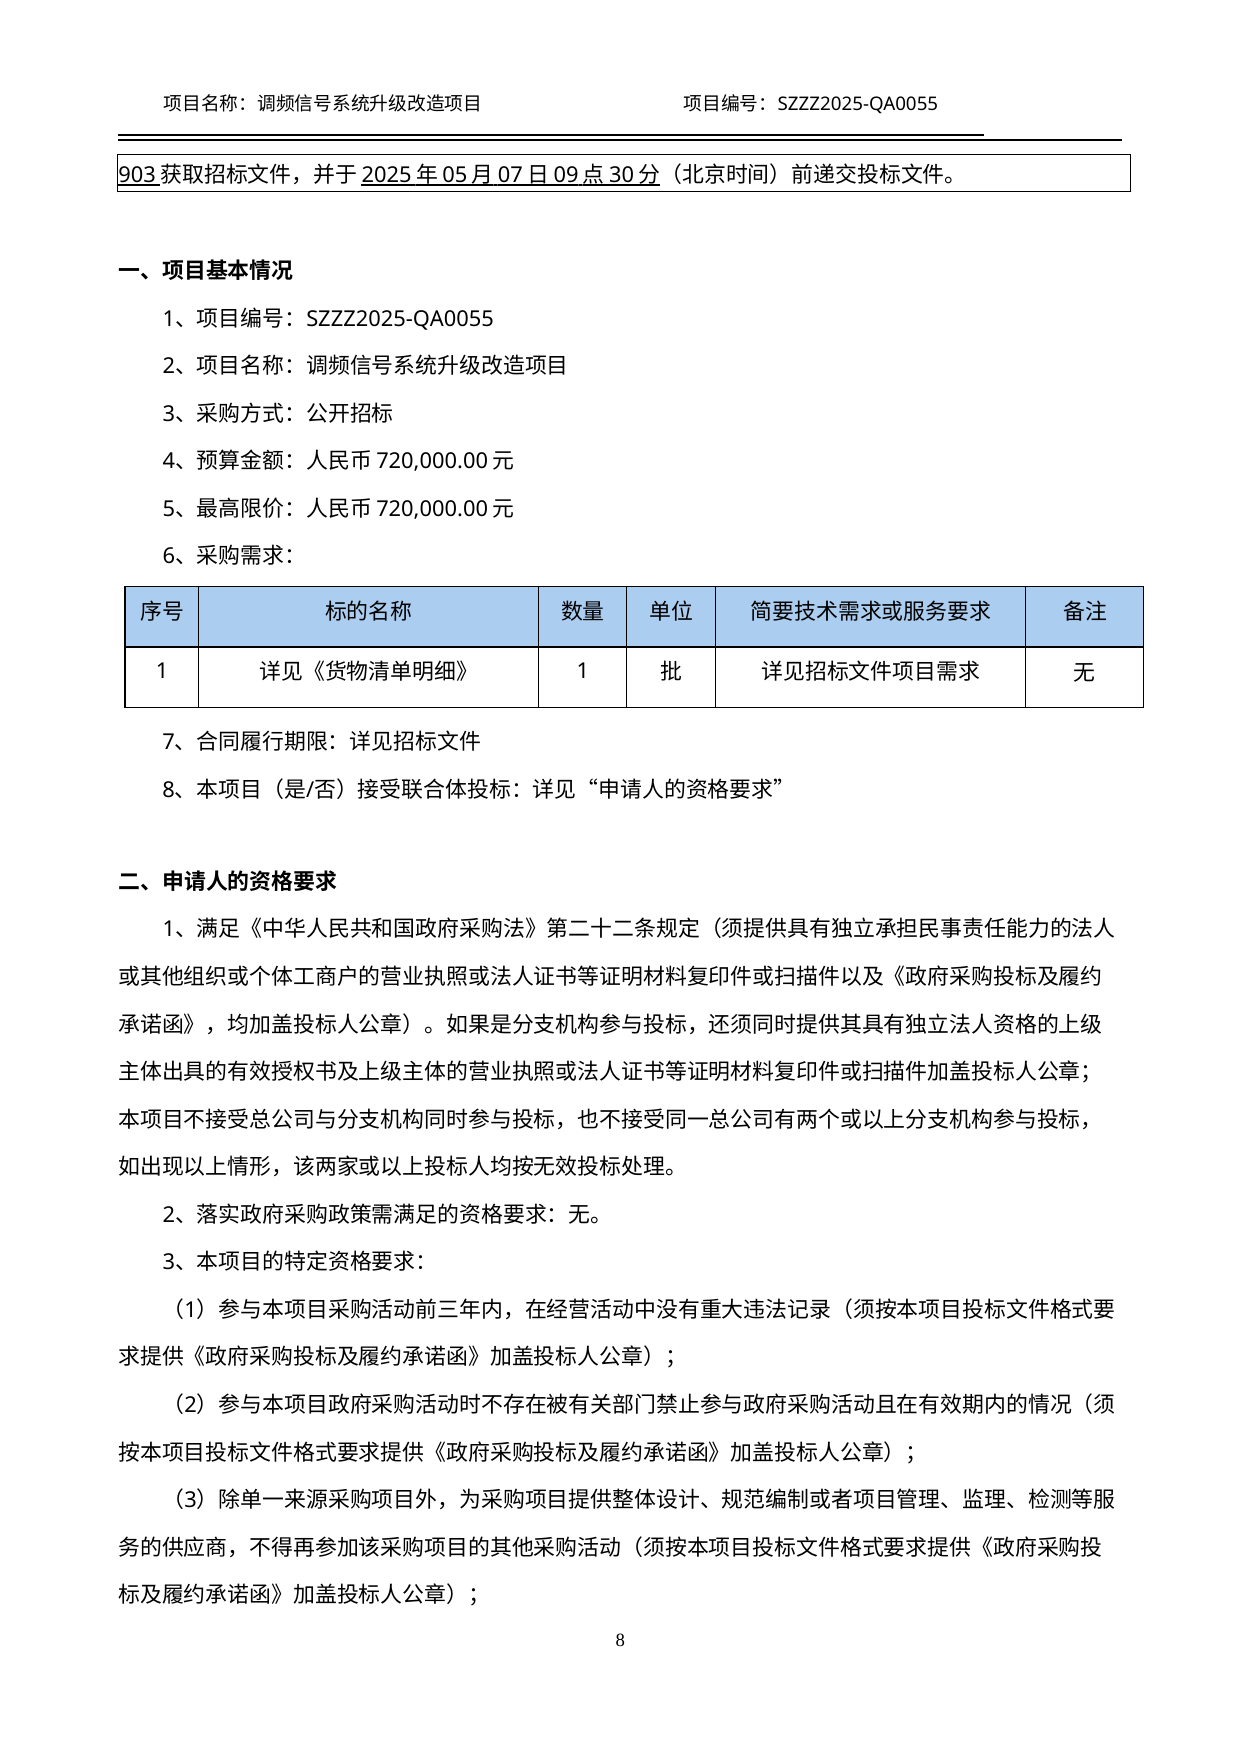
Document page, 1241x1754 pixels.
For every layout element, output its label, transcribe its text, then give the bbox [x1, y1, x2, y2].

table_header 单位 [627, 587, 715, 646]
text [118, 155, 1130, 191]
text 6、采购需求： [156, 538, 1122, 570]
text （2）参与本项目政府采购活动时不存在被有关部门禁止参与政府采购活动且在有效期内的情况（须按本项目投标文件格式要求提供《政府采购投标及履约承诺函》加盖投标人公章）； [118, 1387, 1122, 1466]
text 1、满足《中华人民共和国政府采购法》第二十二条规定（须提供具有独立承担民事责任能力的法人或其他组织或个体工商户的营业执照或法人证书等证明材料复印件或扫描件以及《政府采购投标及履约承诺函》，均加盖投标人公章）。如果是分支机构参与投标，还须同时提供其具有独立法人资格的上级主体出具的有效授权书及上级主体的营业执照或法人证书等证明材料复印件或扫描件加盖投标人公章；本项目不接受总公司与分支机构同时参与投标，也不接受同一总公司有两个或以上分支机构参与投标，如出现以上情形，该两家或以上投标人均按无效投标处理。 [118, 911, 1122, 1181]
table_header 备注 [1026, 587, 1143, 646]
text （3）除单一来源采购项目外，为采购项目提供整体设计、规范编制或者项目管理、监理、检测等服务的供应商，不得再参加该采购项目的其他采购活动（须按本项目投标文件格式要求提供《政府采购投标及履约承诺函》加盖投标人公章）； [118, 1482, 1122, 1609]
text 3、采购方式：公开招标 [156, 396, 1122, 427]
table_cell 详见《货物清单明细》 [199, 648, 538, 707]
table_cell 1 [539, 648, 626, 707]
text 二、申请人的资格要求 [118, 864, 1122, 896]
text 5、最高限价：人民币720,000.00元 [156, 491, 1122, 523]
text 2、落实政府采购政策需满足的资格要求：无。 [118, 1197, 1122, 1228]
table_cell 批 [627, 648, 715, 707]
table_cell 1 [126, 648, 198, 707]
text 1、项目编号：SZZZ2025-QA0055 [156, 301, 1122, 332]
text 4、预算金额：人民币720,000.00元 [156, 443, 1122, 475]
text 2、项目名称：调频信号系统升级改造项目 [156, 348, 1122, 380]
text 一、项目基本情况 [118, 253, 1122, 285]
text （1）参与本项目采购活动前三年内，在经营活动中没有重大违法记录（须按本项目投标文件格式要求提供《政府采购投标及履约承诺函》加盖投标人公章）； [118, 1292, 1122, 1371]
table_header 数量 [539, 587, 626, 646]
table_header 序号 [126, 587, 198, 646]
table_cell 无 [1026, 648, 1143, 707]
text 8、本项目（是/否）接受联合体投标：详见“申请人的资格要求” [118, 772, 1122, 803]
text 3、本项目的特定资格要求： [118, 1244, 1122, 1276]
table_cell 详见招标文件项目需求 [716, 648, 1025, 707]
table_header 简要技术需求或服务要求 [716, 587, 1025, 646]
table_header 标的名称 [199, 587, 538, 646]
text 7、合同履行期限：详见招标文件 [118, 724, 1122, 756]
